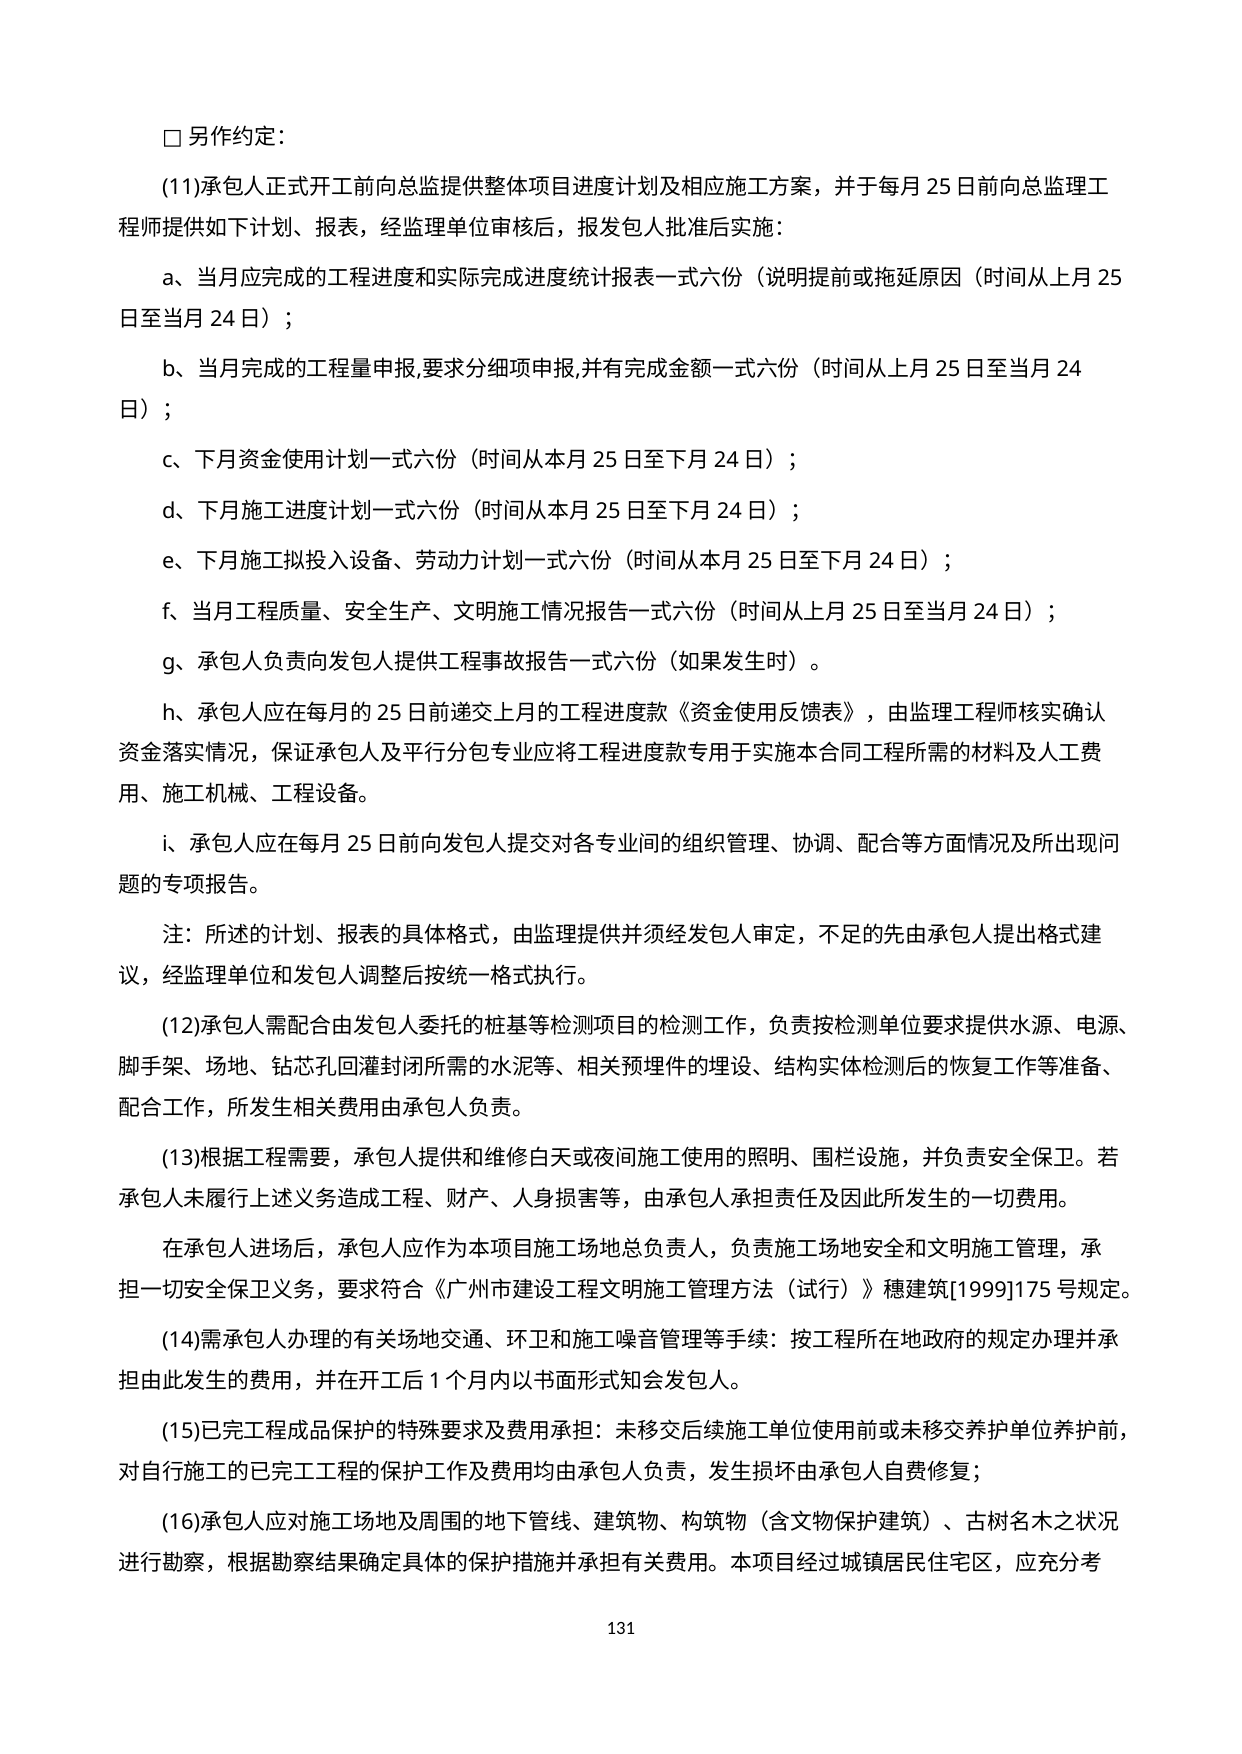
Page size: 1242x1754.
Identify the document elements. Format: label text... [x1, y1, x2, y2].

text 在承包人进场后，承包人应作为本项目施工场地总负责人，负责施工场地安全和文明施工管理，承担一切安全保卫义务，要求符合《广州市建设工程文明施工管理方法（试行）》穗建筑[1999]175号规定。 [118, 1231, 1123, 1304]
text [118, 1504, 1123, 1577]
text (14)需承包人办理的有关场地交通、环卫和施工噪音管理等手续：按工程所在地政府的规定办理并承担由此发生的费用，并在开工后1个月内以书面形式知会发包人。 [118, 1322, 1123, 1395]
text b、当月完成的工程量申报,要求分细项申报,并有完成金额一式六份（时间从上月25日至当月24日）； [118, 351, 1123, 424]
text f、当月工程质量、安全生产、文明施工情况报告一式六份（时间从上月25日至当月24日）； [118, 593, 1123, 626]
text h、承包人应在每月的25日前递交上月的工程进度款《资金使用反馈表》，由监理工程师核实确认资金落实情况，保证承包人及平行分包专业应将工程进度款专用于实施本合同工程所需的材料及人工费用、施工机械、工程设备。 [118, 694, 1123, 808]
text a、当月应完成的工程进度和实际完成进度统计报表一式六份（说明提前或拖延原因（时间从上月25日至当月24日）； [118, 260, 1123, 333]
text (11)承包人正式开工前向总监提供整体项目进度计划及相应施工方案，并于每月25日前向总监理工程师提供如下计划、报表，经监理单位审核后，报发包人批准后实施： [118, 169, 1123, 242]
text d、下月施工进度计划一式六份（时间从本月25日至下月24日）； [118, 492, 1123, 525]
text □ 另作约定： [118, 118, 1123, 151]
text (13)根据工程需要，承包人提供和维修白天或夜间施工使用的照明、围栏设施，并负责安全保卫。若承包人未履行上述义务造成工程、财产、人身损害等，由承包人承担责任及因此所发生的一切费用。 [118, 1139, 1123, 1213]
text g、承包人负责向发包人提供工程事故报告一式六份（如果发生时）。 [118, 644, 1123, 676]
text i、承包人应在每月25日前向发包人提交对各专业间的组织管理、协调、配合等方面情况及所出现问题的专项报告。 [118, 826, 1123, 899]
text (15)已完工程成品保护的特殊要求及费用承担：未移交后续施工单位使用前或未移交养护单位养护前，对自行施工的已完工工程的保护工作及费用均由承包人负责，发生损坏由承包人自费修复； [118, 1413, 1123, 1486]
text (12)承包人需配合由发包人委托的桩基等检测项目的检测工作，负责按检测单位要求提供水源、电源、脚手架、场地、钻芯孔回灌封闭所需的水泥等、相关预埋件的埋设、结构实体检测后的恢复工作等准备、配合工作，所发生相关费用由承包人负责。 [118, 1008, 1123, 1122]
text 注：所述的计划、报表的具体格式，由监理提供并须经发包人审定，不足的先由承包人提出格式建议，经监理单位和发包人调整后按统一格式执行。 [118, 917, 1123, 990]
text c、下月资金使用计划一式六份（时间从本月25日至下月24日）； [118, 442, 1123, 474]
text e、下月施工拟投入设备、劳动力计划一式六份（时间从本月25日至下月24日）； [118, 543, 1123, 575]
